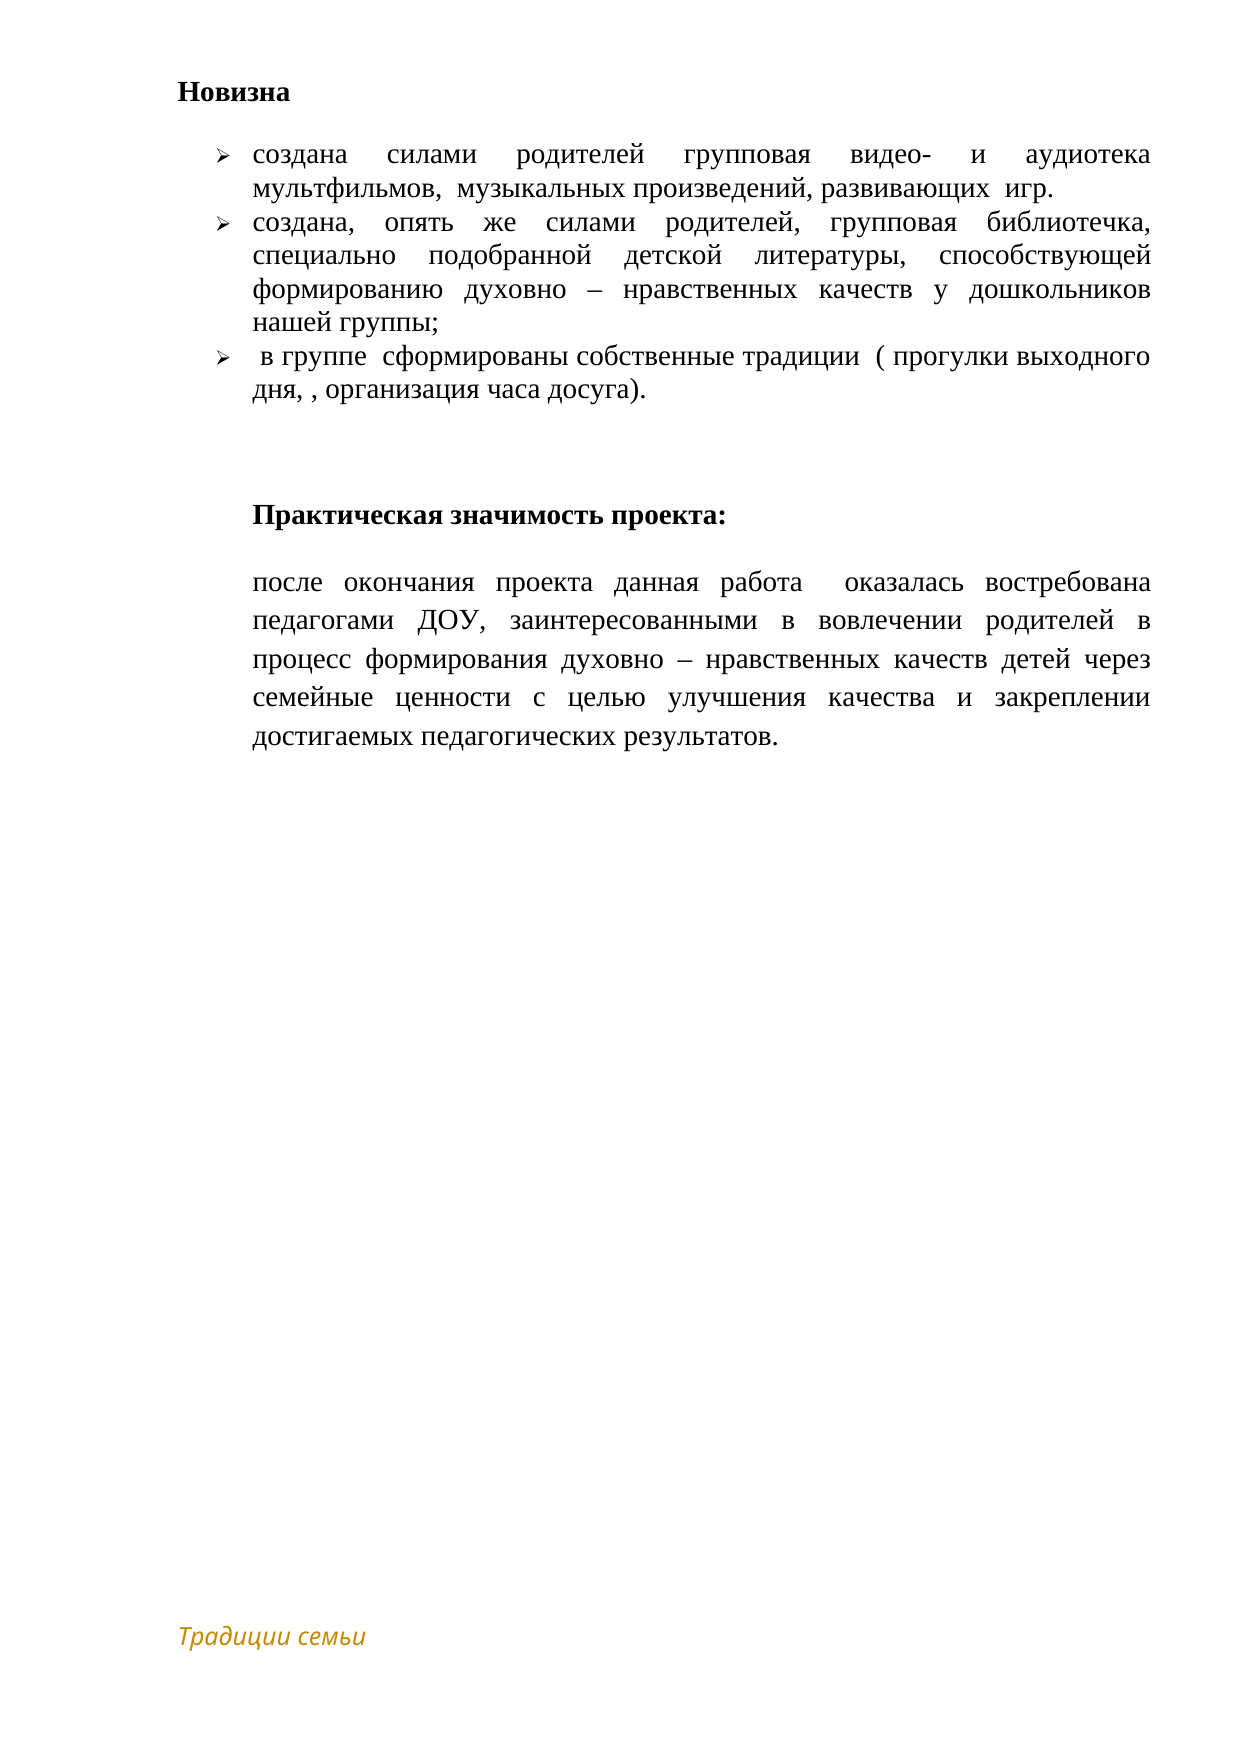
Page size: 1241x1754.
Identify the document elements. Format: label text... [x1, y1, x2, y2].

list создана, опять же силами родителей, групповая библиотечка, специально подобранной детской литературы, способствующей формированию духовно – нравственных качеств у дошкольников нашей группы; [215, 204, 1152, 338]
list создана силами родителей групповая видео- и аудиотека мультфильмов, музыкальных произведений, развивающих игр. [215, 137, 1152, 204]
list в группе сформированы собственные традиции ( прогулки выходного дня, , организация часа досуга). [215, 338, 1152, 405]
list после окончания проекта данная работа оказалась востребована педагогами ДОУ, заинтересованными в вовлечении родителей в процесс формирования духовно – нравственных качеств детей через семейные ценности с целью улучшения качества и закреплении достигаемых педагогических результатов. [252, 564, 1152, 752]
list Практическая значимость проекта: [252, 497, 1152, 530]
text Новизна [177, 74, 1152, 107]
